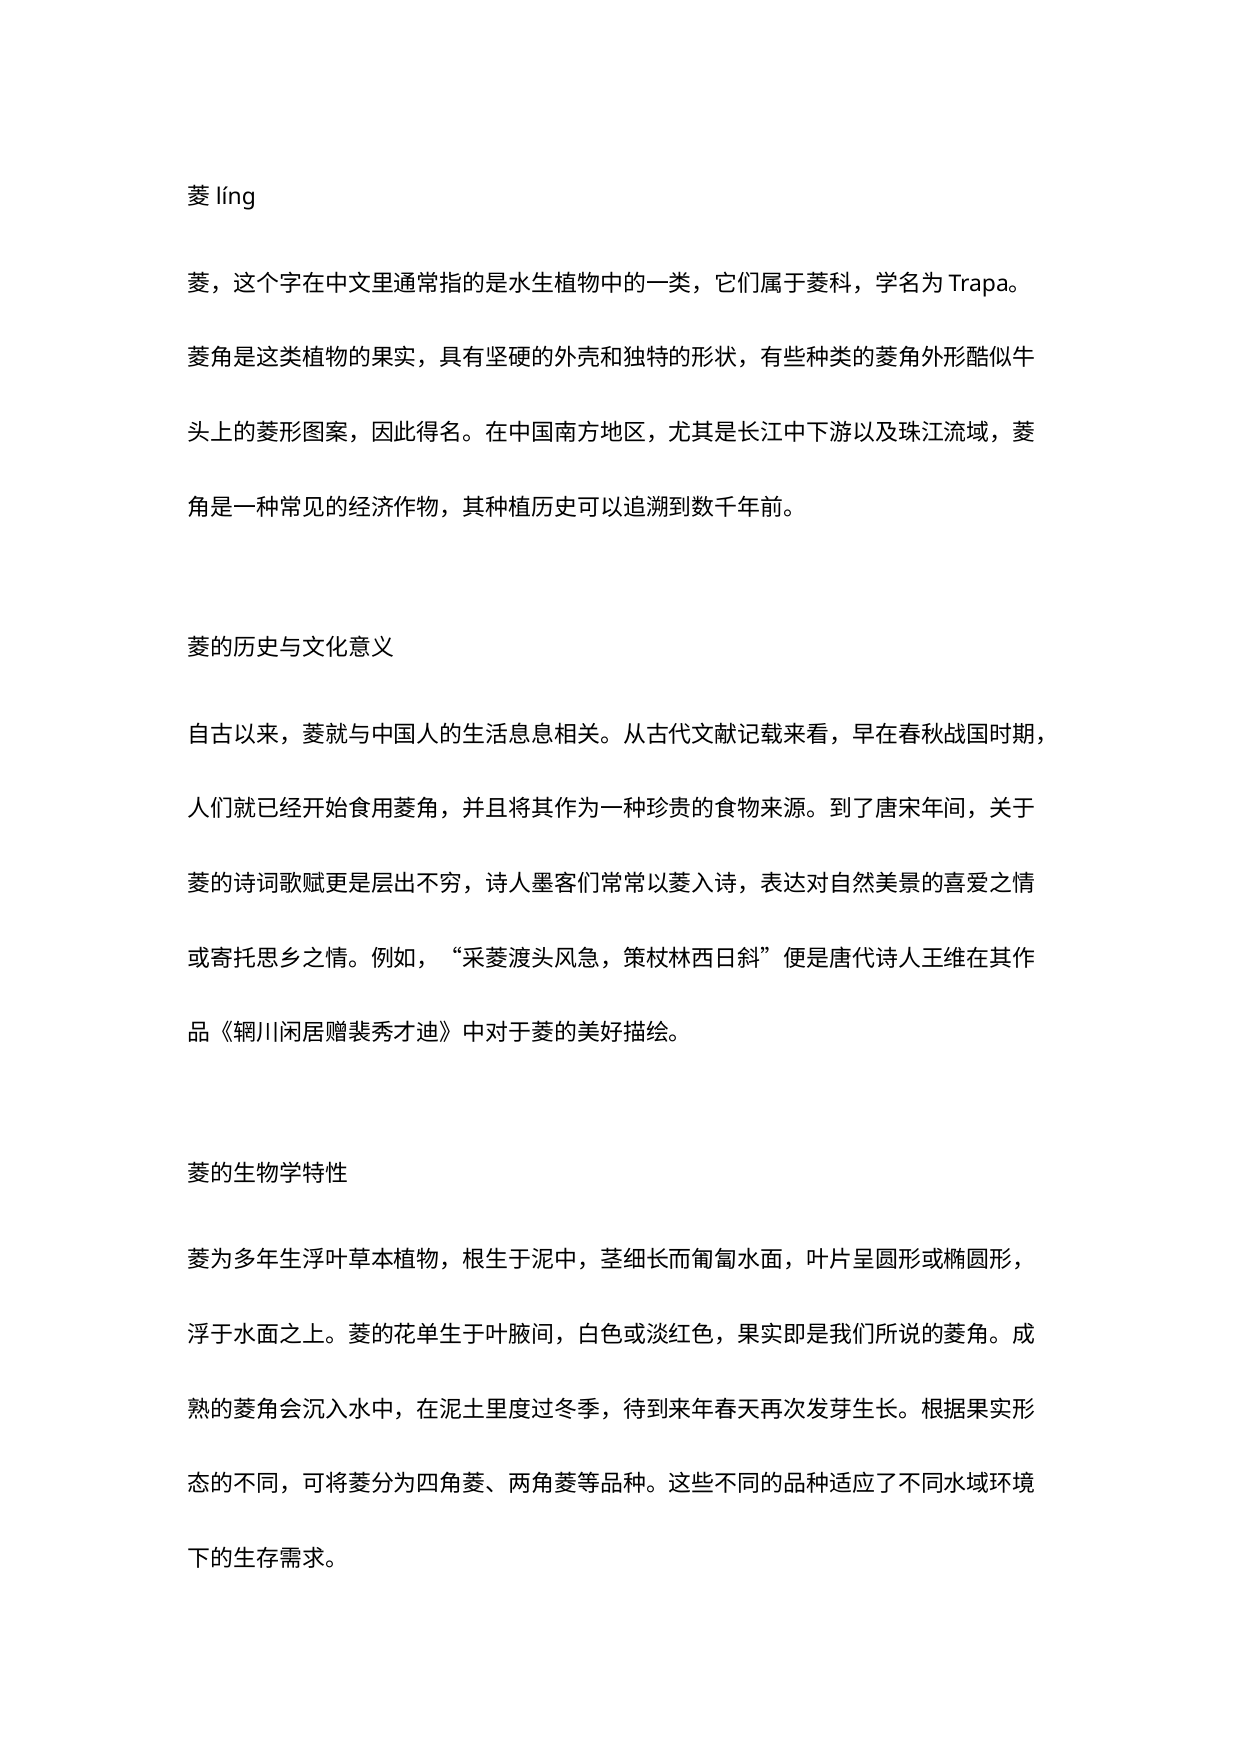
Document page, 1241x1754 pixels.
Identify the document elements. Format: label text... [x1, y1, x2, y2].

text 菱为多年生浮叶草本植物，根生于泥中，茎细长而匍匐水面，叶片呈圆形或椭圆形，浮于水面之上。菱的花单生于叶腋间，白色或淡红色，果实即是我们所说的菱角。成熟的菱角会沉入水中，在泥土里度过冬季，待到来年春天再次发芽生长。根据果实形态的不同，可将菱分为四角菱、两角菱等品种。这些不同的品种适应了不同水域环境下的生存需求。 [187, 1225, 1053, 1589]
text 菱 líng [187, 162, 1053, 227]
text 菱，这个字在中文里通常指的是水生植物中的一类，它们属于菱科，学名为Trapa。菱角是这类植物的果实，具有坚硬的外壳和独特的形状，有些种类的菱角外形酷似牛头上的菱形图案，因此得名。在中国南方地区，尤其是长江中下游以及珠江流域，菱角是一种常见的经济作物，其种植历史可以追溯到数千年前。 [187, 249, 1053, 538]
text 自古以来，菱就与中国人的生活息息相关。从古代文献记载来看，早在春秋战国时期，人们就已经开始食用菱角，并且将其作为一种珍贵的食物来源。到了唐宋年间，关于菱的诗词歌赋更是层出不穷，诗人墨客们常常以菱入诗，表达对自然美景的喜爱之情或寄托思乡之情。例如，“采菱渡头风急，策杖林西日斜”便是唐代诗人王维在其作品《辋川闲居赠裴秀才迪》中对于菱的美好描绘。 [187, 700, 1053, 1063]
text 菱的历史与文化意义 [187, 613, 1053, 678]
text 菱的生物学特性 [187, 1139, 1053, 1204]
